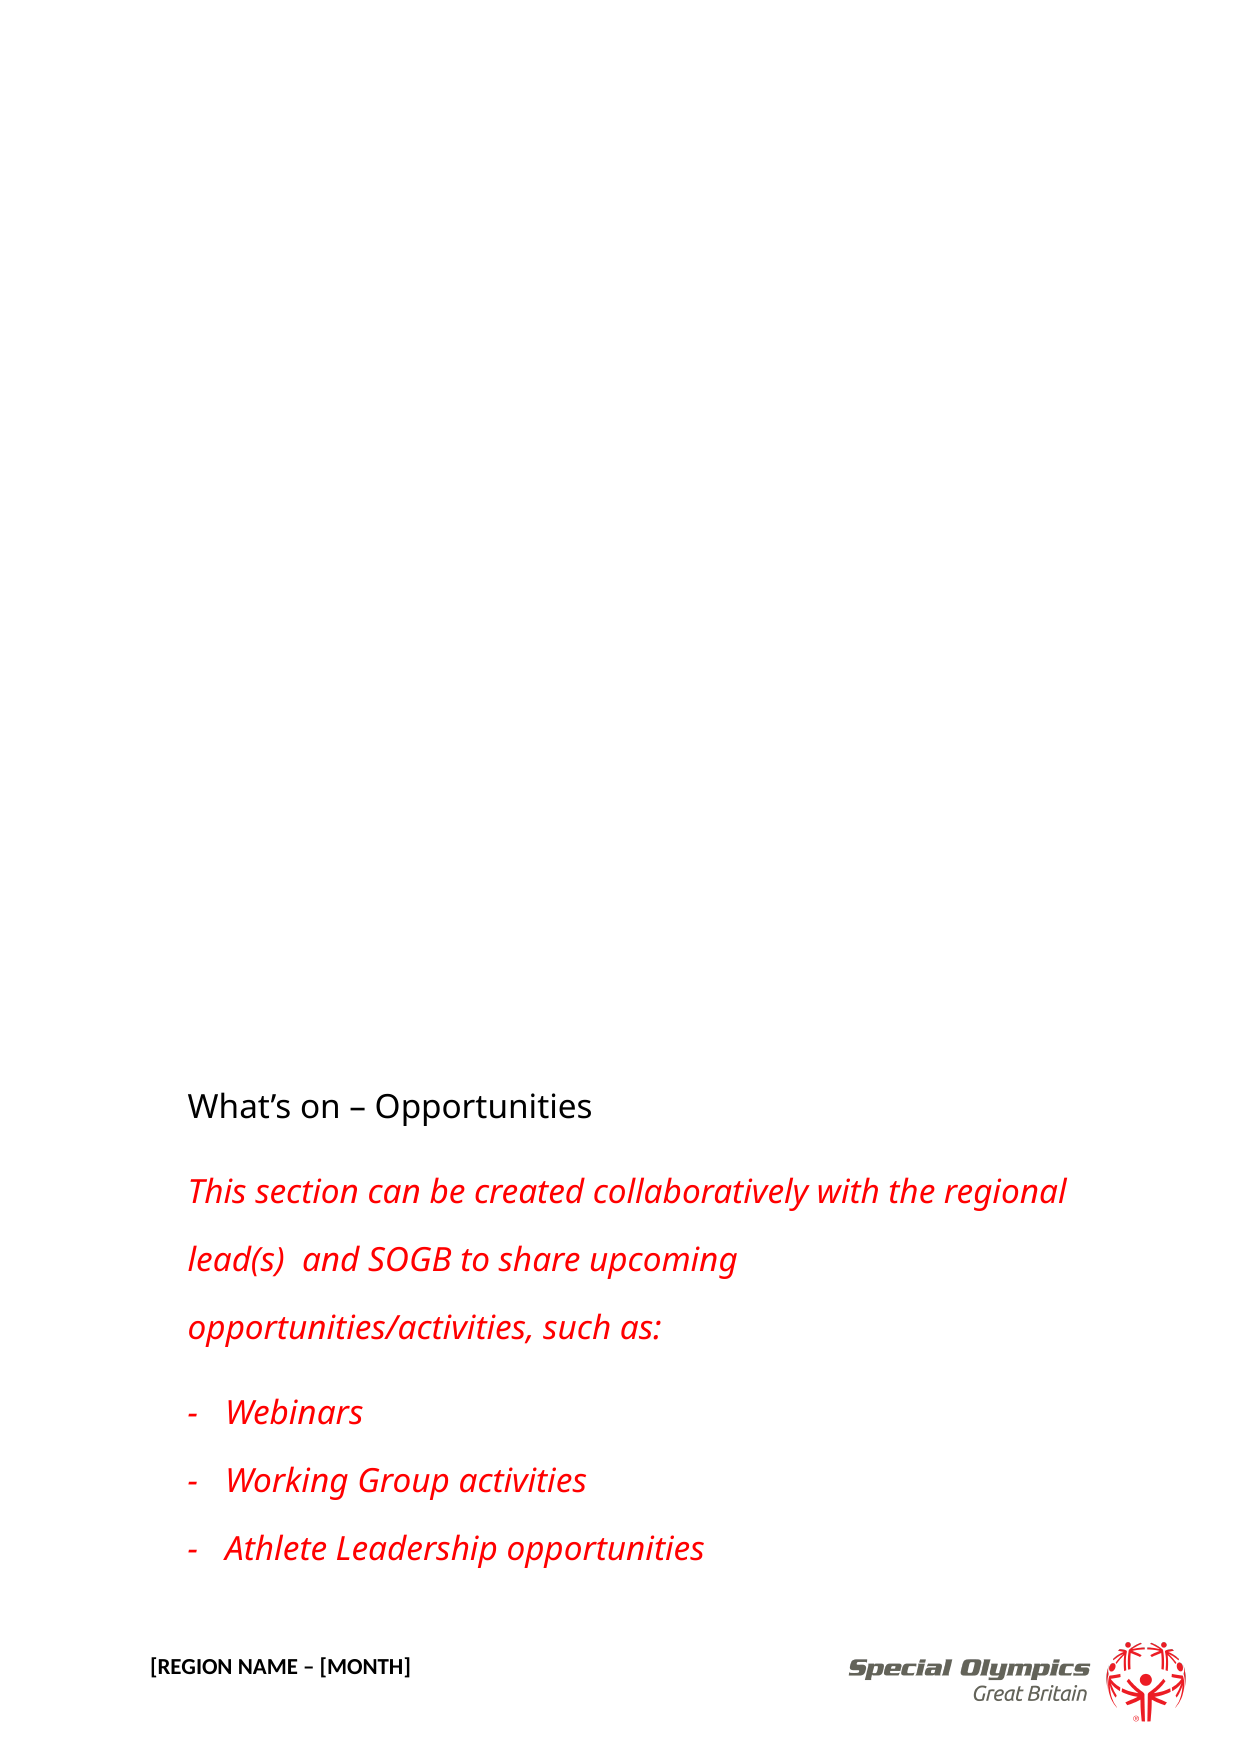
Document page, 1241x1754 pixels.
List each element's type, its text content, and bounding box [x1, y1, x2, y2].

list Working Group activities [187, 1457, 1090, 1502]
text This section can be created collaboratively with the regional lead(s) and SOGB to share upcoming opportunities/activities, such as: [187, 1167, 1090, 1349]
list Webinars [187, 1388, 1090, 1434]
picture [841, 1634, 1195, 1729]
list Athlete Leadership opportunities [187, 1525, 1090, 1570]
text What’s on – Opportunities [187, 1083, 1090, 1128]
